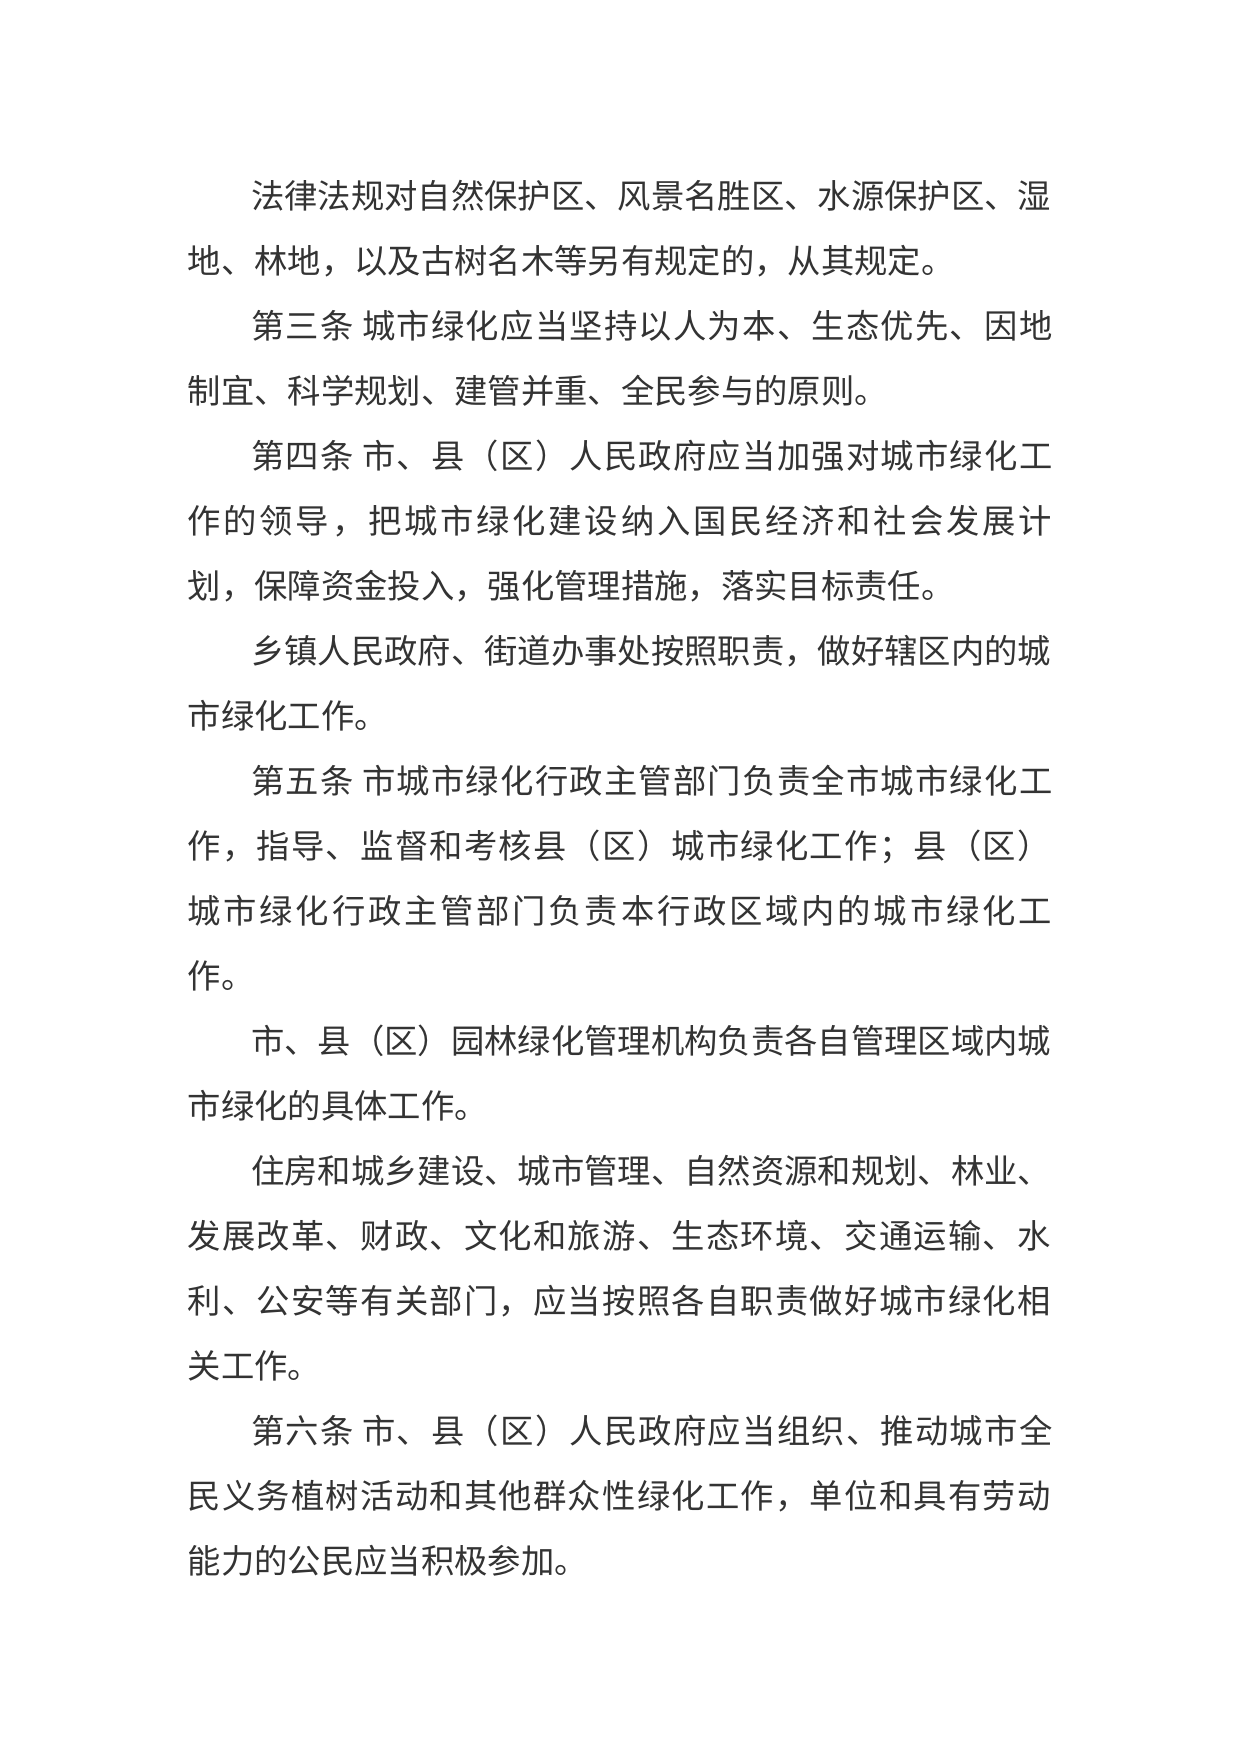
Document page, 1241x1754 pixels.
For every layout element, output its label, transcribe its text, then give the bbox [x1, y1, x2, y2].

text 第三条 城市绿化应当坚持以人为本、生态优先、因地制宜、科学规划、建管并重、全民参与的原则。 [187, 292, 1053, 422]
text 第五条 市城市绿化行政主管部门负责全市城市绿化工作，指导、监督和考核县（区）城市绿化工作；县（区）城市绿化行政主管部门负责本行政区域内的城市绿化工作。 [187, 747, 1053, 1007]
text 法律法规对自然保护区、风景名胜区、水源保护区、湿地、林地，以及古树名木等另有规定的，从其规定。 [187, 162, 1053, 292]
text 住房和城乡建设、城市管理、自然资源和规划、林业、发展改革、财政、文化和旅游、生态环境、交通运输、水利、公安等有关部门，应当按照各自职责做好城市绿化相关工作。 [187, 1137, 1053, 1397]
text 第六条 市、县（区）人民政府应当组织、推动城市全民义务植树活动和其他群众性绿化工作，单位和具有劳动能力的公民应当积极参加。 [187, 1397, 1053, 1592]
text 乡镇人民政府、街道办事处按照职责，做好辖区内的城市绿化工作。 [187, 617, 1053, 747]
text 市、县（区）园林绿化管理机构负责各自管理区域内城市绿化的具体工作。 [187, 1007, 1053, 1137]
text 第四条 市、县（区）人民政府应当加强对城市绿化工作的领导，把城市绿化建设纳入国民经济和社会发展计划，保障资金投入，强化管理措施，落实目标责任。 [187, 422, 1053, 617]
